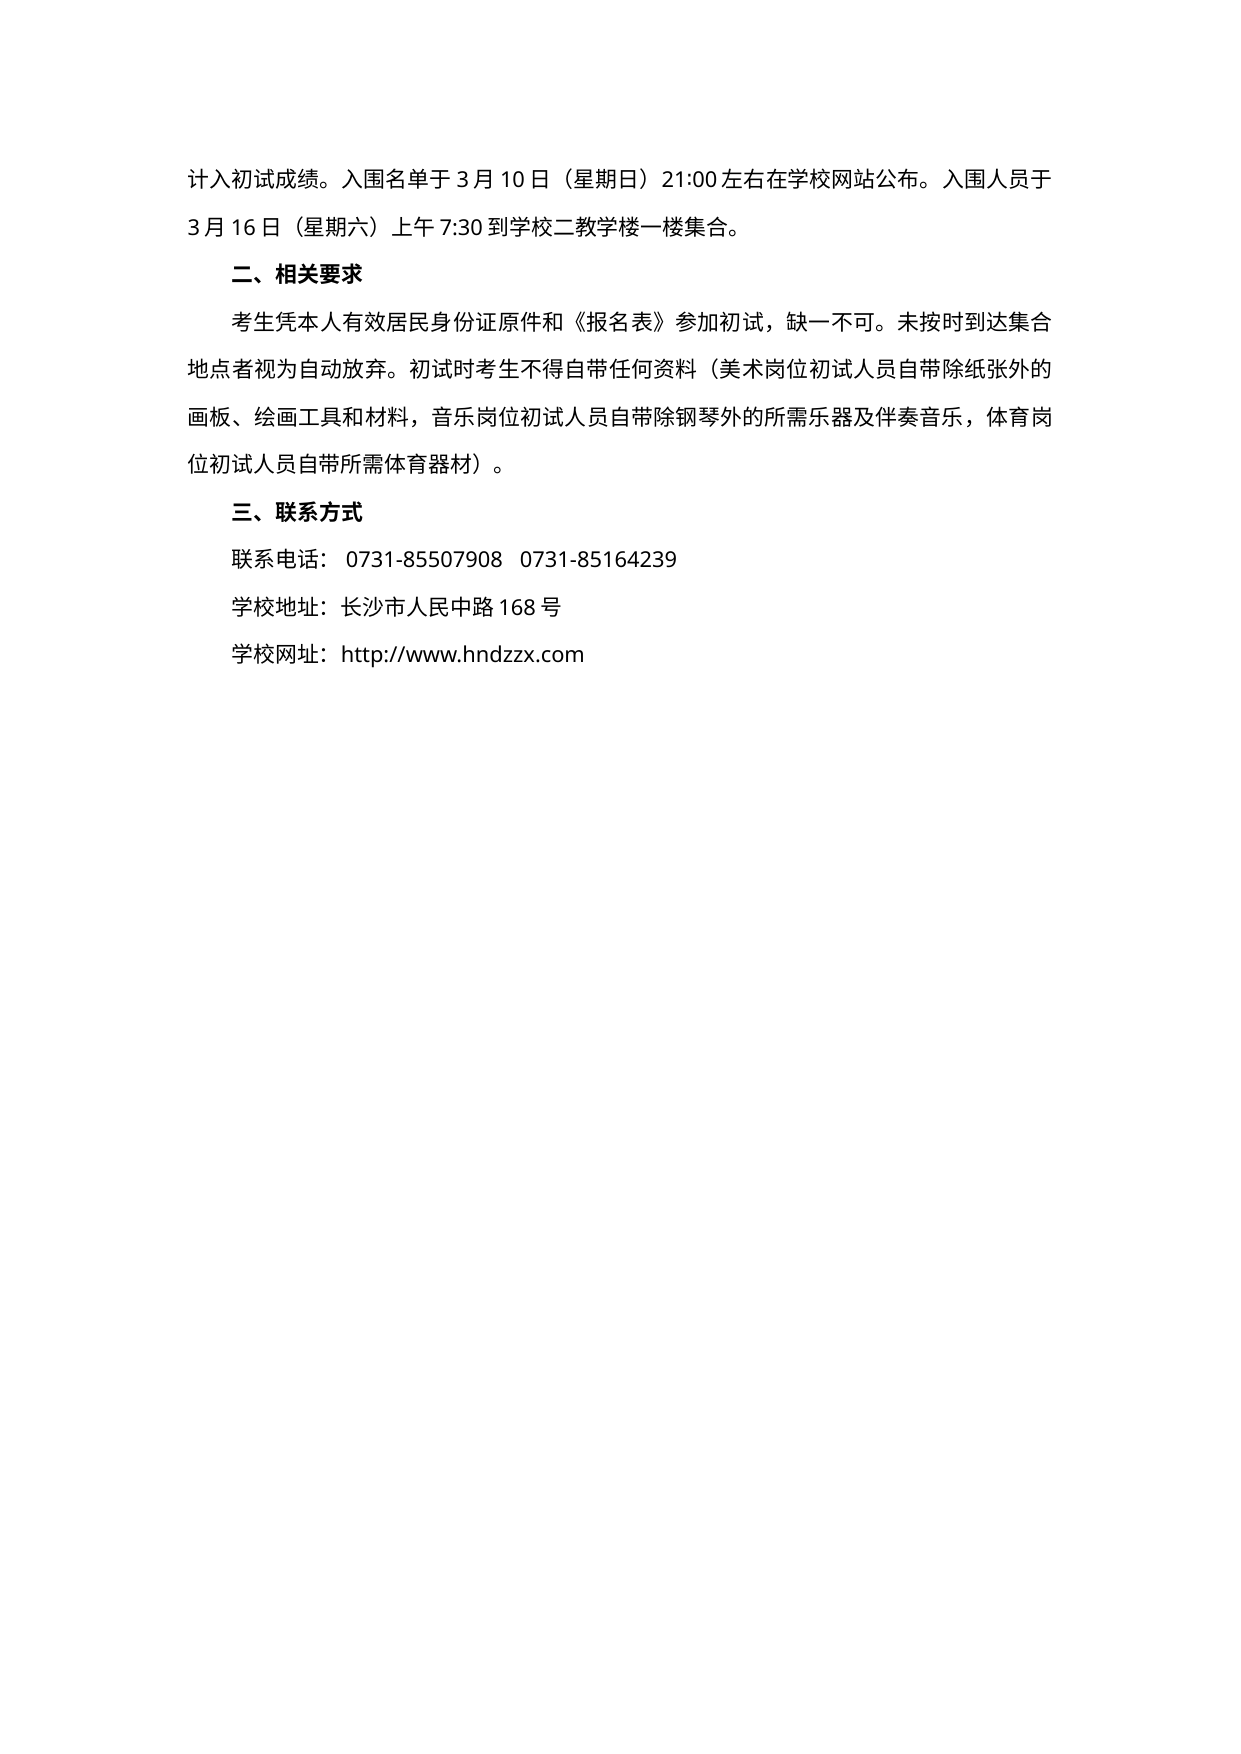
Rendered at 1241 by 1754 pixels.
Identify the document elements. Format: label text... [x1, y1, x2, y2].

list 考生凭本人有效居民身份证原件和《报名表》参加初试，缺一不可。未按时到达集合地点者视为自动放弃。初试时考生不得自带任何资料（美术岗位初试人员自带除纸张外的画板、绘画工具和材料，音乐岗位初试人员自带除钢琴外的所需乐器及伴奏音乐，体育岗位初试人员自带所需体育器材）。 [187, 305, 1053, 479]
list 联系电话： 0731-85507908 0731-85164239 [187, 542, 1053, 574]
list 三、联系方式 [187, 495, 1053, 526]
list 学校网址：http://www.hndzzx.com [187, 637, 1053, 669]
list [187, 162, 1053, 241]
list 学校地址：长沙市人民中路168号 [187, 590, 1053, 622]
list 二、相关要求 [187, 257, 1053, 289]
